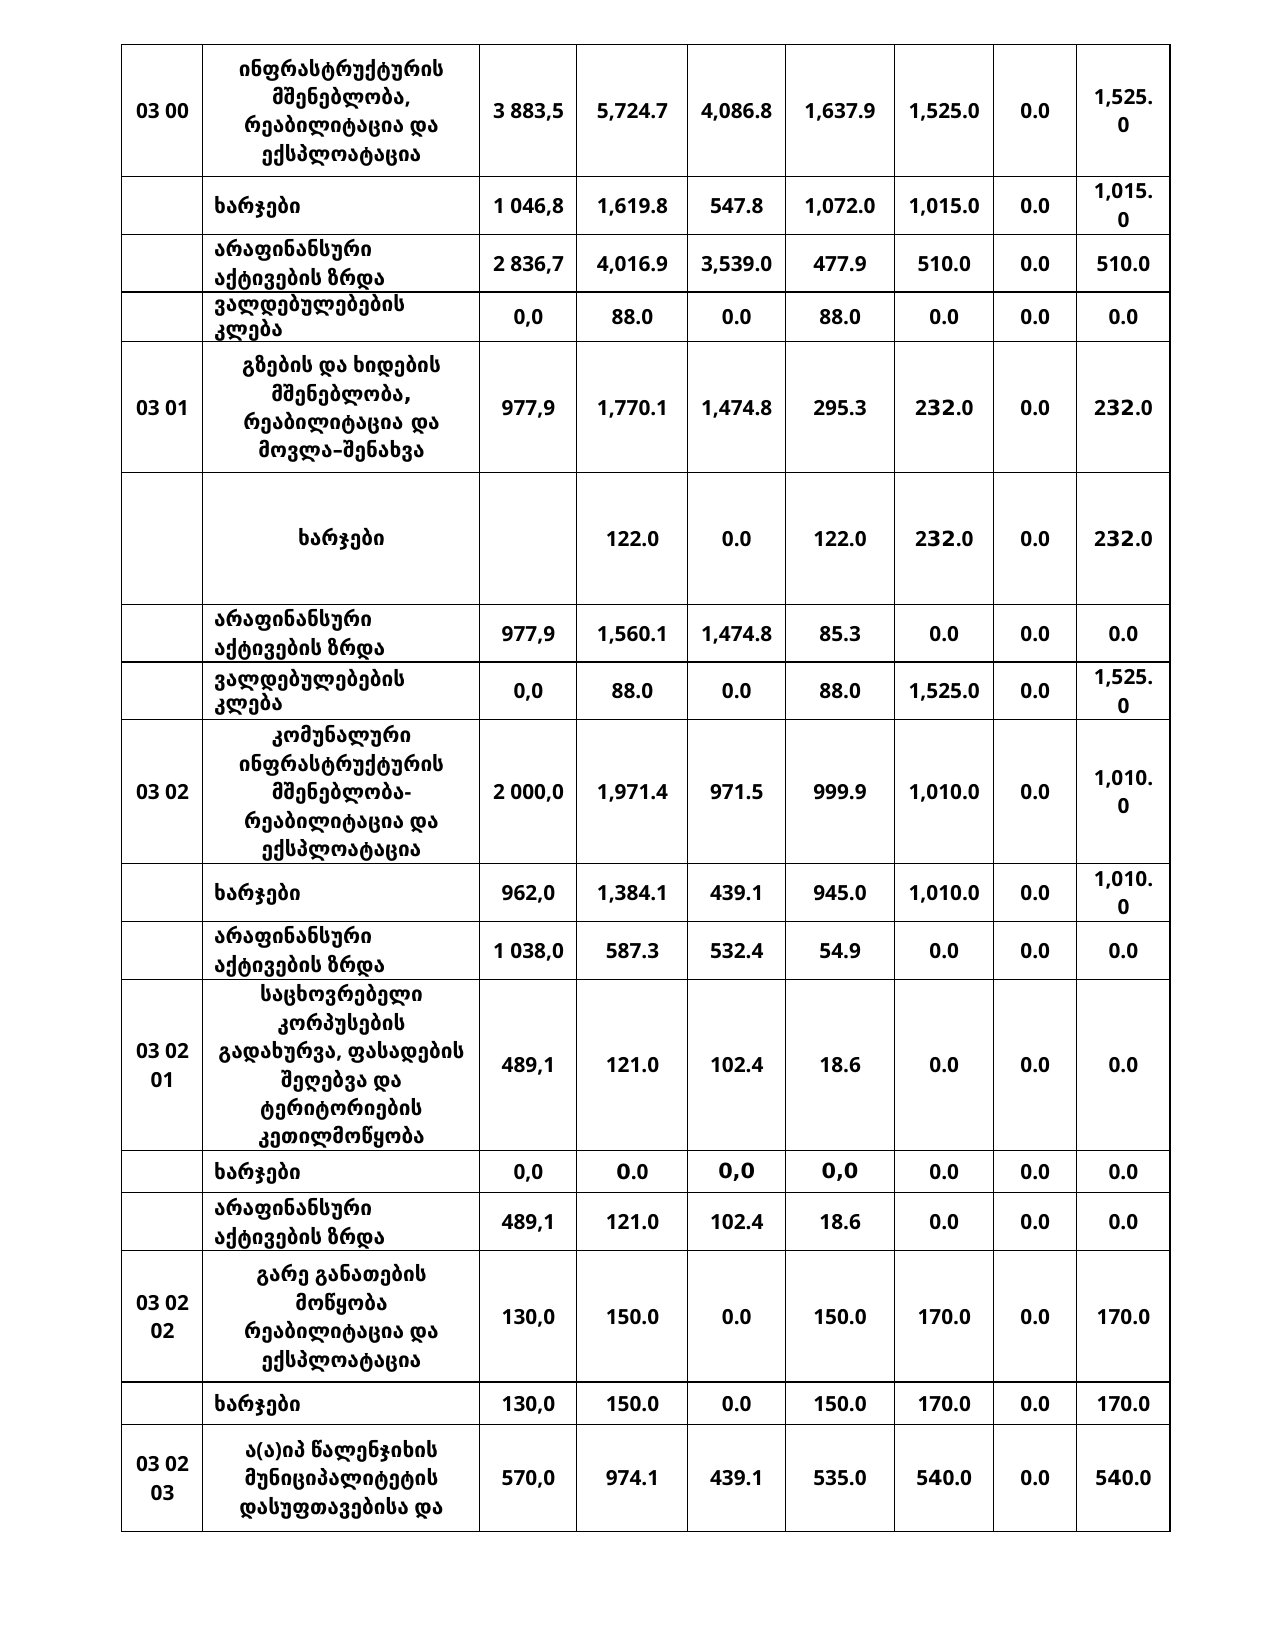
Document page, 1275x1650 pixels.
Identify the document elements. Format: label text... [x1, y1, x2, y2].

table_cell 170.0 [895, 1251, 993, 1381]
table_cell არაფინანსური აქტივების ზრდა [203, 922, 479, 978]
table_cell 0.0 [994, 605, 1076, 661]
table_cell 547.8 [688, 177, 785, 233]
table_cell საცხოვრებელი კორპუსების გადახურვა, ფასადების შეღებვა და ტერიტორიების კეთილმოწყობა [203, 980, 479, 1150]
table_cell 0.0 [994, 864, 1076, 921]
table_cell 150.0 [577, 1383, 687, 1424]
table_cell [122, 605, 202, 661]
table_cell 0,0 [480, 663, 576, 719]
table_cell 102.4 [688, 980, 785, 1150]
table_cell 170.0 [1077, 1383, 1169, 1424]
table_cell 0.0 [688, 663, 785, 719]
table_cell 03 02 01 [122, 980, 202, 1150]
table_cell 1,525.0 [1077, 45, 1169, 176]
table_cell 0.0 [688, 293, 785, 341]
table_cell 1,010.0 [895, 864, 993, 921]
table_cell [122, 473, 202, 603]
table_cell 532.4 [688, 922, 785, 978]
table_cell 1,010.0 [895, 720, 993, 863]
table_cell 122.0 [786, 473, 894, 603]
table_cell 1,384.1 [577, 864, 687, 921]
table_cell კომუნალური ინფრასტრუქტურის მშენებლობა-რეაბილიტაცია და ექსპლოატაცია [203, 720, 479, 863]
table_cell 0.0 [895, 1193, 993, 1250]
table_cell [203, 1425, 479, 1531]
table_cell 439.1 [688, 864, 785, 921]
table_cell 2 000,0 [480, 720, 576, 863]
table_cell 540.0 [1077, 1425, 1169, 1531]
table_cell 130,0 [480, 1251, 576, 1381]
table_cell 102.4 [688, 1193, 785, 1250]
table_cell [122, 293, 202, 341]
table_cell 0.0 [1077, 1193, 1169, 1250]
table_cell 535.0 [786, 1425, 894, 1531]
table_cell ხარჯები [203, 864, 479, 921]
table_cell გარე განათების მოწყობა რეაბილიტაცია და ექსპლოატაცია [203, 1251, 479, 1381]
table_cell 03 02 02 [122, 1251, 202, 1381]
table_cell [122, 864, 202, 921]
table_cell 03 00 [122, 45, 202, 176]
table_cell 1,072.0 [786, 177, 894, 233]
table_cell ხარჯები [203, 473, 479, 603]
table_cell 3 883,5 [480, 45, 576, 176]
table_cell 0.0 [994, 1151, 1076, 1192]
table_cell 0.0 [1077, 1151, 1169, 1192]
table_cell ხარჯები [203, 1151, 479, 1192]
table_cell 18.6 [786, 980, 894, 1150]
table_cell 0.0 [994, 45, 1076, 176]
table_cell 1 046,8 [480, 177, 576, 233]
table_cell 0.0 [688, 473, 785, 603]
table_cell არაფინანსური აქტივების ზრდა [203, 235, 479, 291]
table_cell 1,474.8 [688, 605, 785, 661]
table_cell 0,0 [688, 1151, 785, 1192]
table_cell 489,1 [480, 1193, 576, 1250]
table_cell არაფინანსური აქტივების ზრდა [203, 605, 479, 661]
table_cell 4,086.8 [688, 45, 785, 176]
table_cell 0.0 [994, 1425, 1076, 1531]
table_cell 0.0 [1077, 605, 1169, 661]
table_cell 1,560.1 [577, 605, 687, 661]
table_cell 962,0 [480, 864, 576, 921]
table_cell 232.0 [1077, 473, 1169, 603]
table_cell 439.1 [688, 1425, 785, 1531]
table_cell 122.0 [577, 473, 687, 603]
table_cell 03 02 03 [122, 1425, 202, 1531]
table_cell 150.0 [786, 1251, 894, 1381]
table_cell 88.0 [577, 293, 687, 341]
table_cell 150.0 [577, 1251, 687, 1381]
table_cell 1,010.0 [1077, 720, 1169, 863]
table_cell 232.0 [895, 342, 993, 472]
table_cell 03 01 [122, 342, 202, 472]
table_cell 0.0 [895, 605, 993, 661]
table_cell 0.0 [994, 1193, 1076, 1250]
table_cell 0.0 [1077, 293, 1169, 341]
table_cell 974.1 [577, 1425, 687, 1531]
table_cell 0.0 [994, 922, 1076, 978]
table_cell 510.0 [895, 235, 993, 291]
table_cell 0.0 [895, 293, 993, 341]
table_cell 489,1 [480, 980, 576, 1150]
table_cell ხარჯები [203, 177, 479, 233]
table_cell 1,619.8 [577, 177, 687, 233]
table_cell ხარჯები [203, 1383, 479, 1424]
table_cell [122, 922, 202, 978]
table_cell 121.0 [577, 980, 687, 1150]
table_cell 0.0 [895, 922, 993, 978]
table_cell 1,525.0 [1077, 663, 1169, 719]
table_cell ინფრასტრუქტურის მშენებლობა, რეაბილიტაცია და ექსპლოატაცია [203, 45, 479, 176]
table_cell 1,010.0 [1077, 864, 1169, 921]
table_cell [122, 177, 202, 233]
table_cell 1,637.9 [786, 45, 894, 176]
table_cell 0.0 [994, 235, 1076, 291]
table_cell 54.9 [786, 922, 894, 978]
table_cell 170.0 [895, 1383, 993, 1424]
table_cell 88.0 [786, 293, 894, 341]
table_cell 3,539.0 [688, 235, 785, 291]
table_cell 1,015.0 [895, 177, 993, 233]
table_cell ვალდებულებების კლება [203, 293, 479, 341]
table_cell 0.0 [994, 473, 1076, 603]
table_cell 1,474.8 [688, 342, 785, 472]
table_cell 570,0 [480, 1425, 576, 1531]
table_cell [122, 1151, 202, 1192]
table_cell 977,9 [480, 605, 576, 661]
table_cell 0,0 [786, 1151, 894, 1192]
table_cell ვალდებულებების კლება [203, 663, 479, 719]
table_cell 1,525.0 [895, 663, 993, 719]
table_cell 540.0 [895, 1425, 993, 1531]
table_cell 03 02 [122, 720, 202, 863]
table_cell 477.9 [786, 235, 894, 291]
table_cell 0.0 [994, 1251, 1076, 1381]
table_cell 0.0 [994, 1383, 1076, 1424]
table_cell 295.3 [786, 342, 894, 472]
table_cell 0.0 [994, 293, 1076, 341]
table_cell 150.0 [786, 1383, 894, 1424]
table_cell 232.0 [1077, 342, 1169, 472]
table_cell 4,016.9 [577, 235, 687, 291]
table_cell 0.0 [994, 720, 1076, 863]
table_cell 0,0 [480, 1151, 576, 1192]
table_cell 977,9 [480, 342, 576, 472]
table_cell [122, 235, 202, 291]
table_cell 0.0 [994, 663, 1076, 719]
table_cell 0.0 [577, 1151, 687, 1192]
table_cell 0.0 [688, 1251, 785, 1381]
table_cell 0.0 [1077, 980, 1169, 1150]
table_cell 0.0 [1077, 922, 1169, 978]
table_cell 170.0 [1077, 1251, 1169, 1381]
table_cell [122, 1193, 202, 1250]
table_cell 587.3 [577, 922, 687, 978]
table_cell 232.0 [895, 473, 993, 603]
table_cell 18.6 [786, 1193, 894, 1250]
table_cell 0.0 [994, 177, 1076, 233]
table_cell 130,0 [480, 1383, 576, 1424]
table_cell გზების და ხიდების მშენებლობა, რეაბილიტაცია და მოვლა–შენახვა [203, 342, 479, 472]
table_cell 999.9 [786, 720, 894, 863]
table_cell 88.0 [577, 663, 687, 719]
table_cell 971.5 [688, 720, 785, 863]
table_cell [122, 663, 202, 719]
table_cell 1,525.0 [895, 45, 993, 176]
table_cell არაფინანსური აქტივების ზრდა [203, 1193, 479, 1250]
table_cell 5,724.7 [577, 45, 687, 176]
table_cell 0.0 [994, 342, 1076, 472]
table_cell 85.3 [786, 605, 894, 661]
table_cell 0.0 [688, 1383, 785, 1424]
table_cell 945.0 [786, 864, 894, 921]
table_cell 0.0 [994, 980, 1076, 1150]
table_cell 121.0 [577, 1193, 687, 1250]
table_cell 0,0 [480, 293, 576, 341]
table_cell 1,971.4 [577, 720, 687, 863]
table_cell 2 836,7 [480, 235, 576, 291]
table_cell 510.0 [1077, 235, 1169, 291]
table_cell 0.0 [895, 980, 993, 1150]
table_cell 1,770.1 [577, 342, 687, 472]
table_cell 1,015.0 [1077, 177, 1169, 233]
table_cell [480, 473, 576, 603]
table_cell [122, 1383, 202, 1424]
table_cell 0.0 [895, 1151, 993, 1192]
table_cell 1 038,0 [480, 922, 576, 978]
table_cell 88.0 [786, 663, 894, 719]
